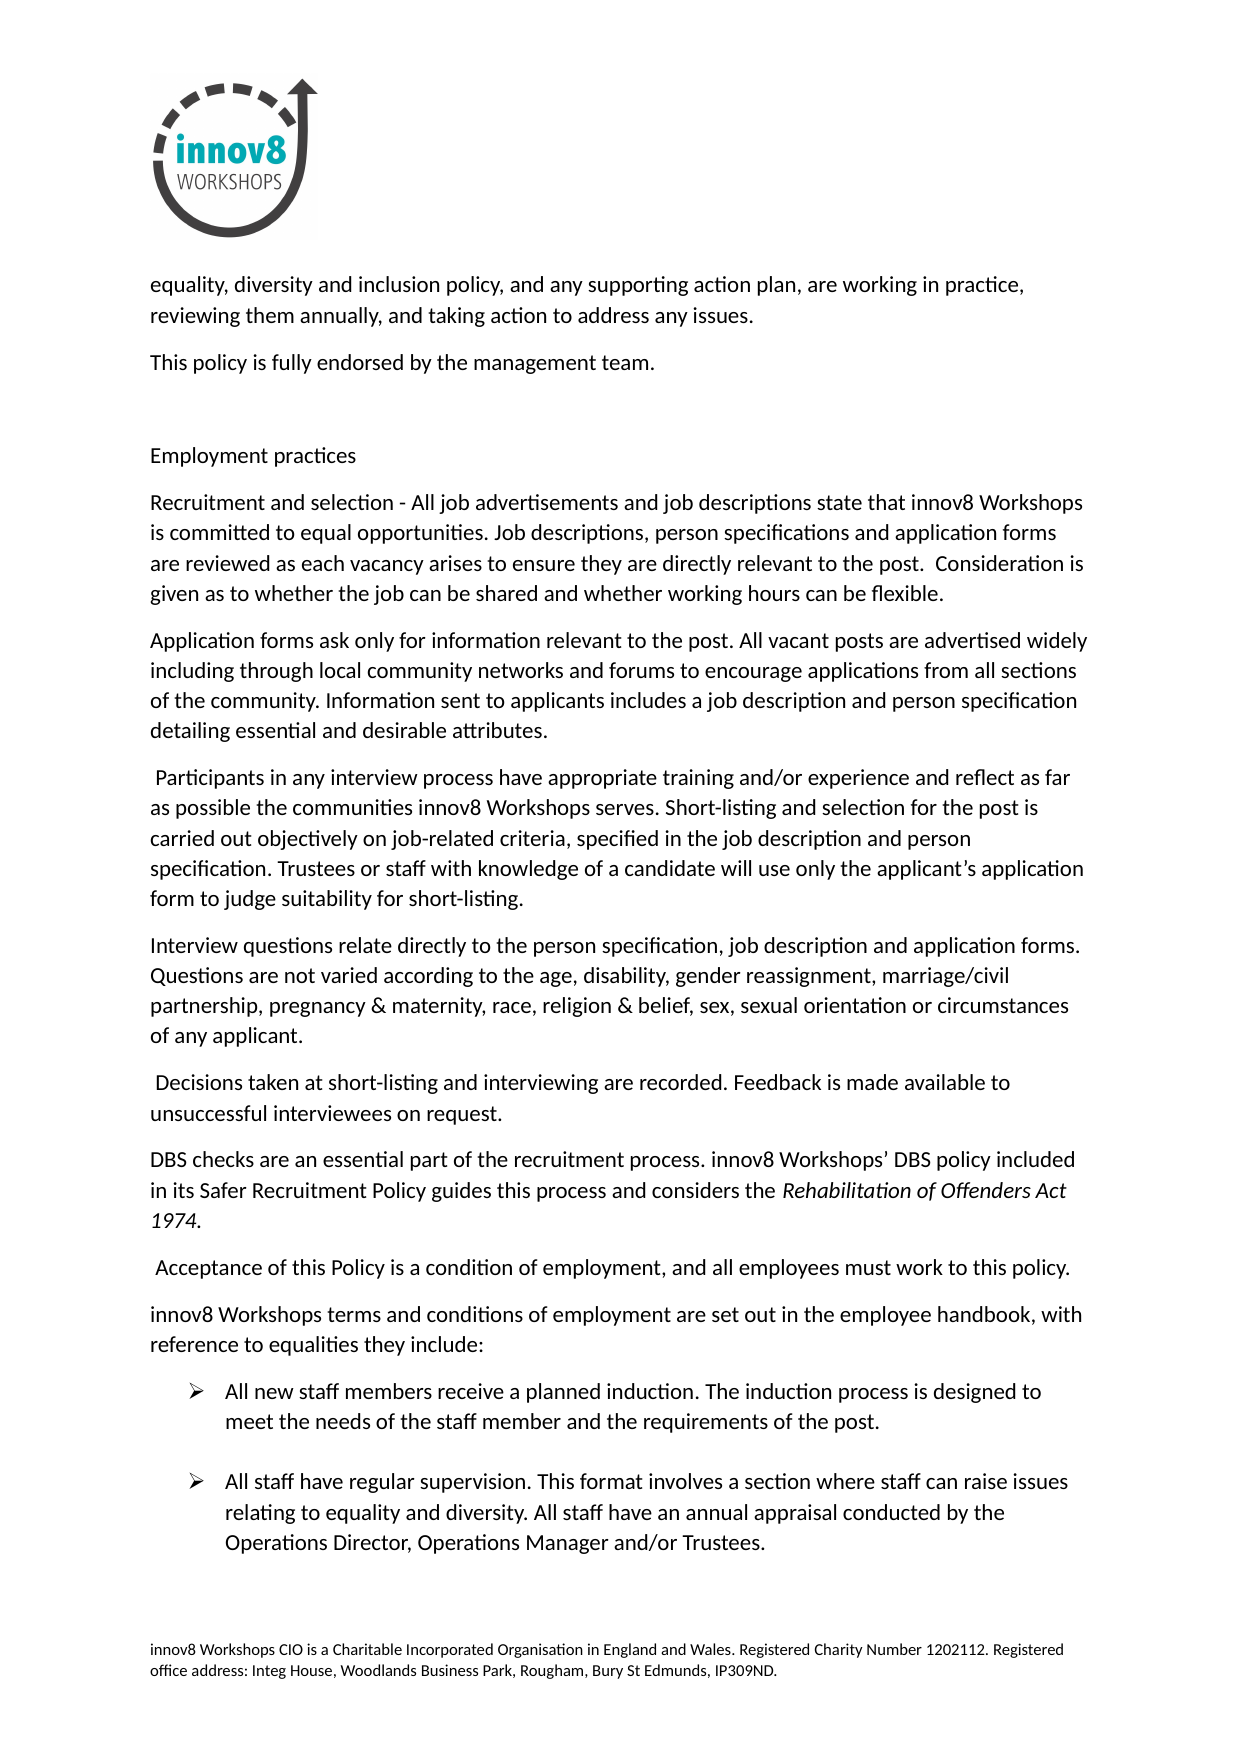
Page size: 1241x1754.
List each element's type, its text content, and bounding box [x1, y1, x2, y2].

picture [150, 73, 318, 240]
text Employment practices [150, 441, 1090, 469]
text DBS checks are an essential part of the recruitment process. innov8 Workshops’ DBS policy included in its Safer Recruitment Policy guides this process and considers the Rehabilitation of Offenders Act 1974. [150, 1146, 1090, 1234]
text Participants in any interview process have appropriate training and/or experience and reflect as far as possible the communities innov8 Workshops serves. Short-listing and selection for the post is carried out objectively on job-related criteria, specified in the job description and person specification. Trustees or staff with knowledge of a candidate will use only the applicant’s application form to judge suitability for short-listing. [150, 763, 1090, 912]
text Recruitment and selection - All job advertisements and job descriptions state that innov8 Workshops is committed to equal opportunities. Job descriptions, person specifications and application forms are reviewed as each vacancy arises to ensure they are directly relevant to the post. Consideration is given as to whether the job can be shared and whether working hours can be flexible. [150, 488, 1090, 607]
list All new staff members receive a planned induction. The induction process is designed to meet the needs of the staff member and the requirements of the post. [187, 1377, 1090, 1435]
text Application forms ask only for information relevant to the post. All vacant posts are advertised widely including through local community networks and forums to encourage applications from all sections of the community. Information sent to applicants includes a job description and person specification detailing essential and desirable attributes. [150, 626, 1090, 744]
text Interview questions relate directly to the person specification, job description and application forms. Questions are not varied according to the age, disability, gender reassignment, marriage/civil partnership, pregnancy & maternity, race, religion & belief, sex, sexual orientation or circumstances of any applicant. [150, 931, 1090, 1050]
text Acceptance of this Policy is a condition of employment, and all employees must work to this policy. [150, 1253, 1090, 1281]
text Decisions taken at short-listing and interviewing are recorded. Feedback is made available to unsuccessful interviewees on request. [150, 1068, 1090, 1127]
text This policy is fully endorsed by the management team. [150, 348, 1090, 376]
list All staff have regular supervision. This format involves a section where staff can raise issues relating to equality and diversity. All staff have an annual appraisal conducted by the Operations Director, Operations Manager and/or Trustees. [187, 1467, 1090, 1556]
text innov8 Workshops terms and conditions of employment are set out in the employee handbook, with reference to equalities they include: [150, 1300, 1090, 1358]
